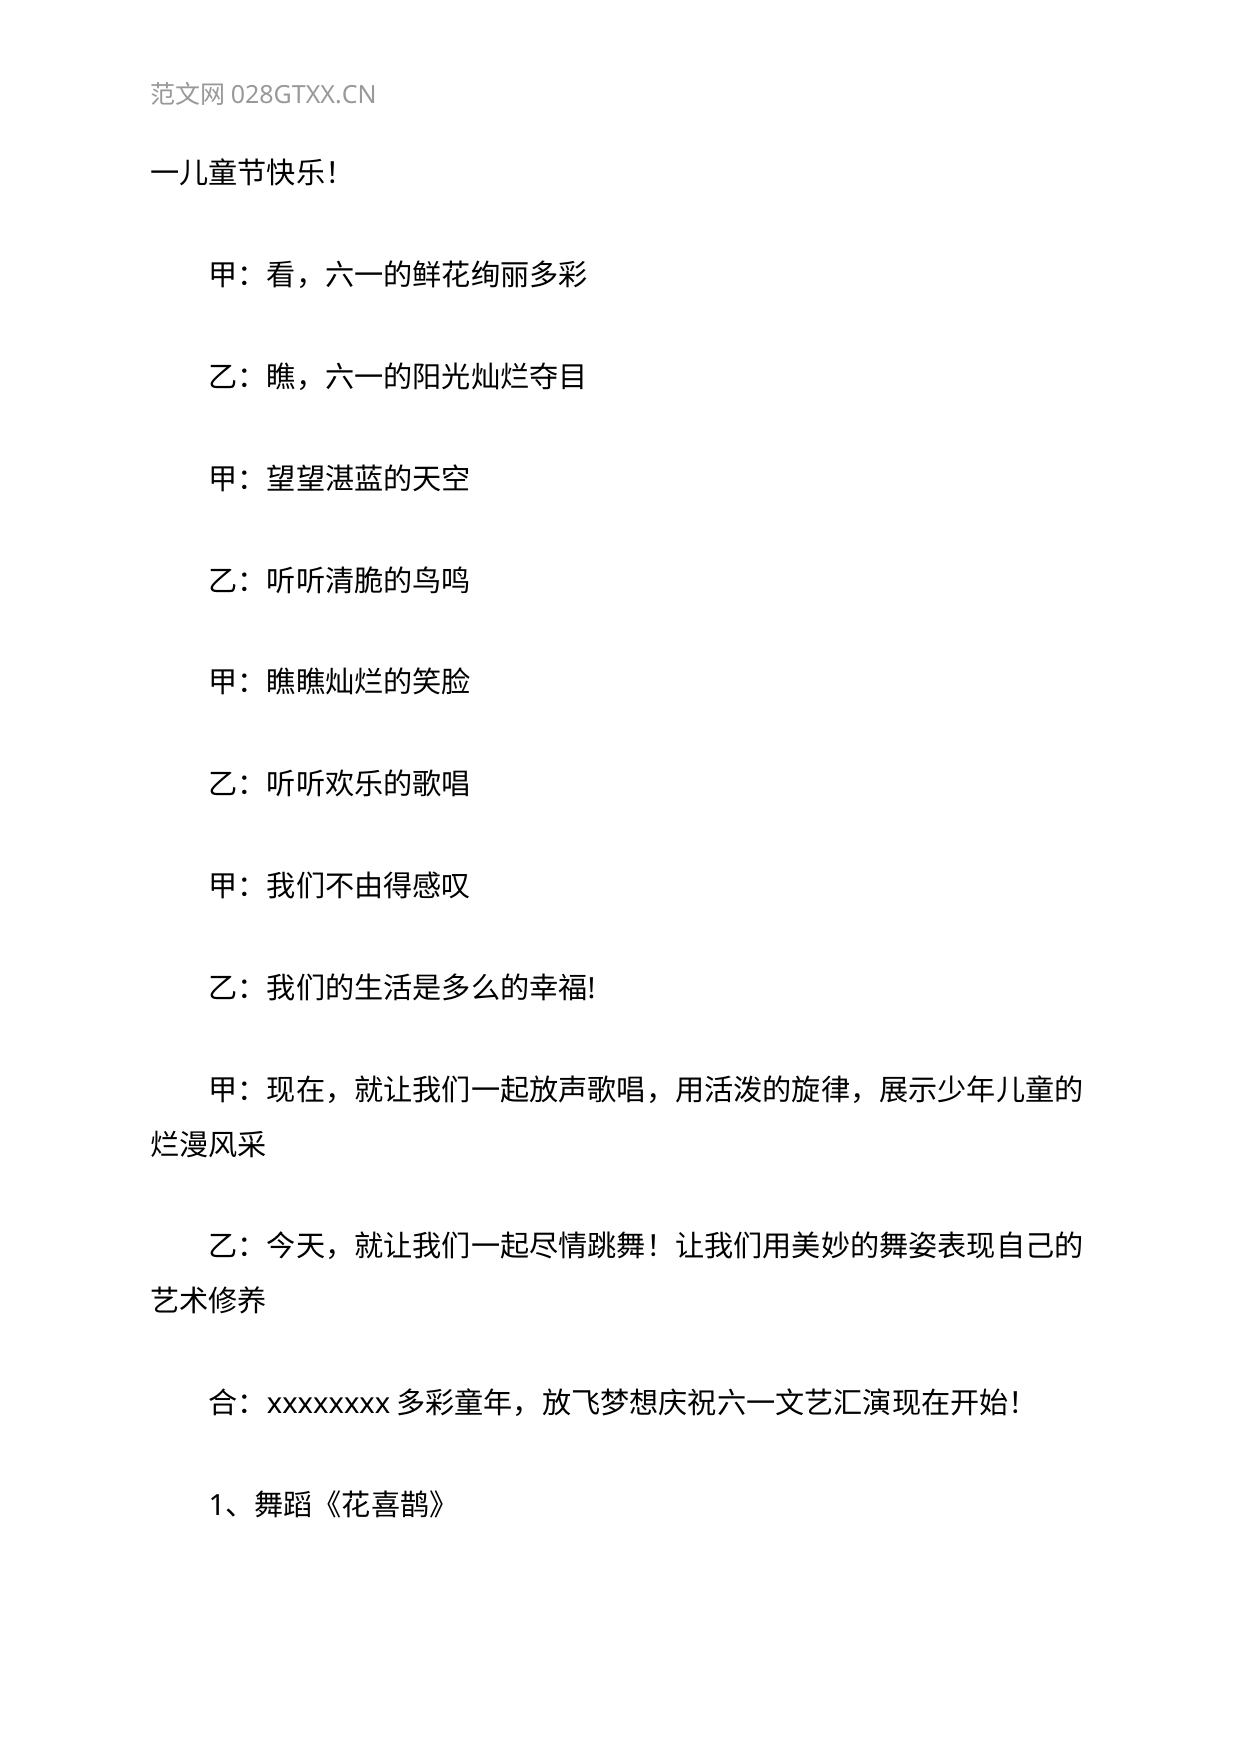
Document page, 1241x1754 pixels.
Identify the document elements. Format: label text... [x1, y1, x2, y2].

text 甲：现在，就让我们一起放声歌唱，用活泼的旋律，展示少年儿童的烂漫风采 [150, 1066, 1090, 1163]
text 甲：望望湛蓝的天空 [150, 455, 1090, 498]
text 甲：瞧瞧灿烂的笑脸 [150, 659, 1090, 701]
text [150, 150, 1090, 192]
text 1、舞蹈《花喜鹊》 [150, 1481, 1090, 1524]
text 乙：今天，就让我们一起尽情跳舞！让我们用美妙的舞姿表现自己的艺术修养 [150, 1223, 1090, 1320]
text 合：xxxxxxxx多彩童年，放飞梦想庆祝六一文艺汇演现在开始！ [150, 1379, 1090, 1422]
text 甲：我们不由得感叹 [150, 862, 1090, 905]
text 乙：听听欢乐的歌唱 [150, 761, 1090, 803]
text 乙：我们的生活是多么的幸福! [150, 964, 1090, 1007]
text 乙：瞧，六一的阳光灿烂夺目 [150, 353, 1090, 396]
text 甲：看，六一的鲜花绚丽多彩 [150, 252, 1090, 294]
text 乙：听听清脆的鸟鸣 [150, 557, 1090, 599]
